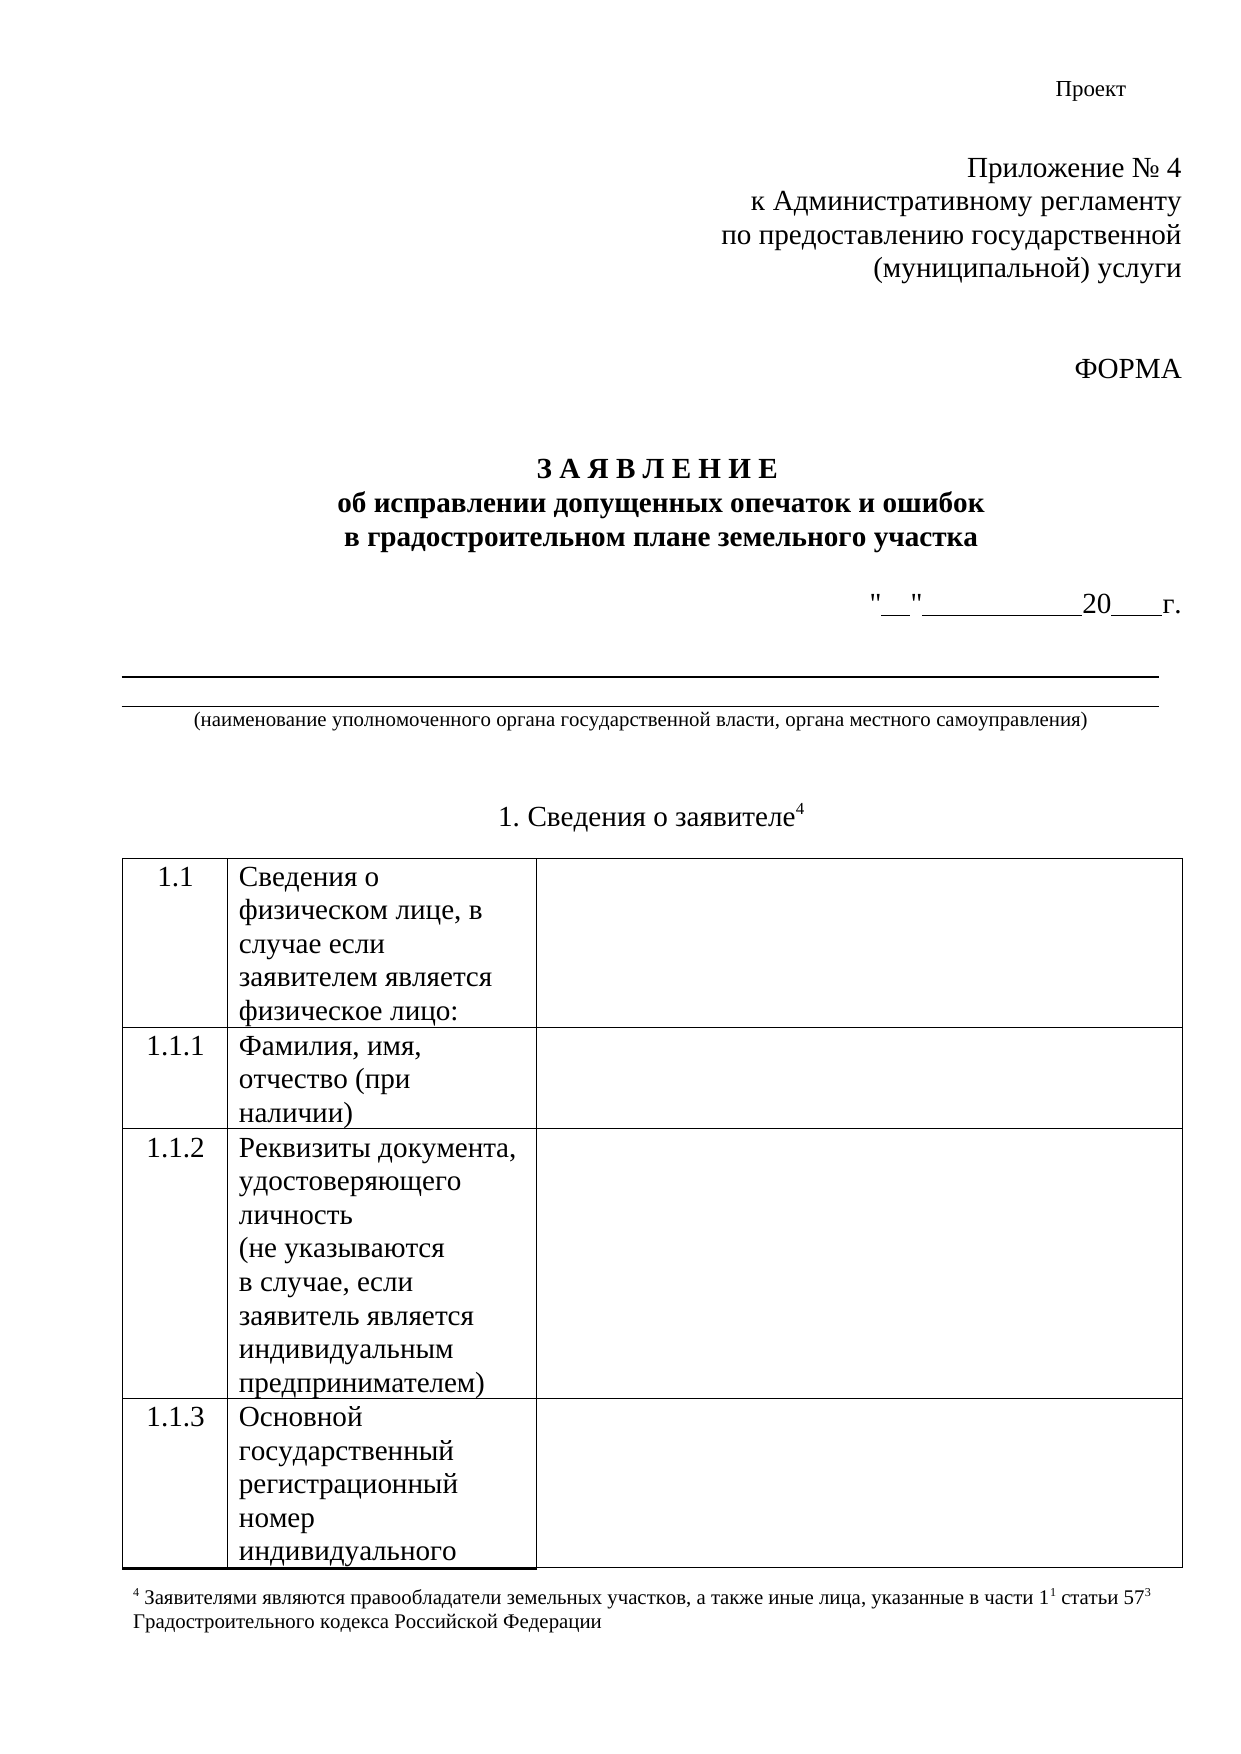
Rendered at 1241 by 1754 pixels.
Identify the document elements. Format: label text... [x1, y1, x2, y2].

table_cell Фамилия, имя, отчество (при наличии) [228, 1028, 536, 1128]
table_header 1.1 [123, 859, 227, 1027]
table_cell 1.1.3 [123, 1399, 227, 1567]
text об исправлении допущенных опечаток и ошибок в градостроительном плане земельного участка [337, 485, 985, 552]
list Сведения о заявителе4 [498, 799, 1198, 832]
table_header Сведения о физическом лице, в случае если заявителем является физическое лицо: [228, 859, 536, 1027]
table_cell 1.1.1 [123, 1028, 227, 1128]
text Приложение № 4 к Административному регламенту по предоставлению государственной [721, 150, 1181, 250]
table_cell [537, 1399, 1182, 1567]
text 4 Заявителями являются правообладатели земельных участков, а также иные лица, указанные в части 11 статьи 573 Градостроительного кодекса Российской Федерации [133, 1585, 1154, 1633]
table_cell [537, 1028, 1182, 1128]
subtitle З А Я В Л Е Н И Е [138, 452, 1176, 485]
table_cell Основной государственный регистрационный номер индивидуального [228, 1399, 536, 1567]
table_cell Реквизиты документа, удостоверяющего личность (не указываются в случае, если заявитель является индивидуальным предпринимателем) [228, 1129, 536, 1398]
text (наименование уполномоченного органа государственной власти, органа местного самоуправления) [193, 699, 1198, 731]
text ФОРМА [133, 351, 1181, 384]
table_cell [537, 1129, 1182, 1398]
table_cell 1.1.2 [123, 1129, 227, 1398]
table_header [537, 859, 1182, 1027]
text (муниципальной) услуги [133, 250, 1182, 284]
text " " 20 г. [110, 586, 1181, 619]
